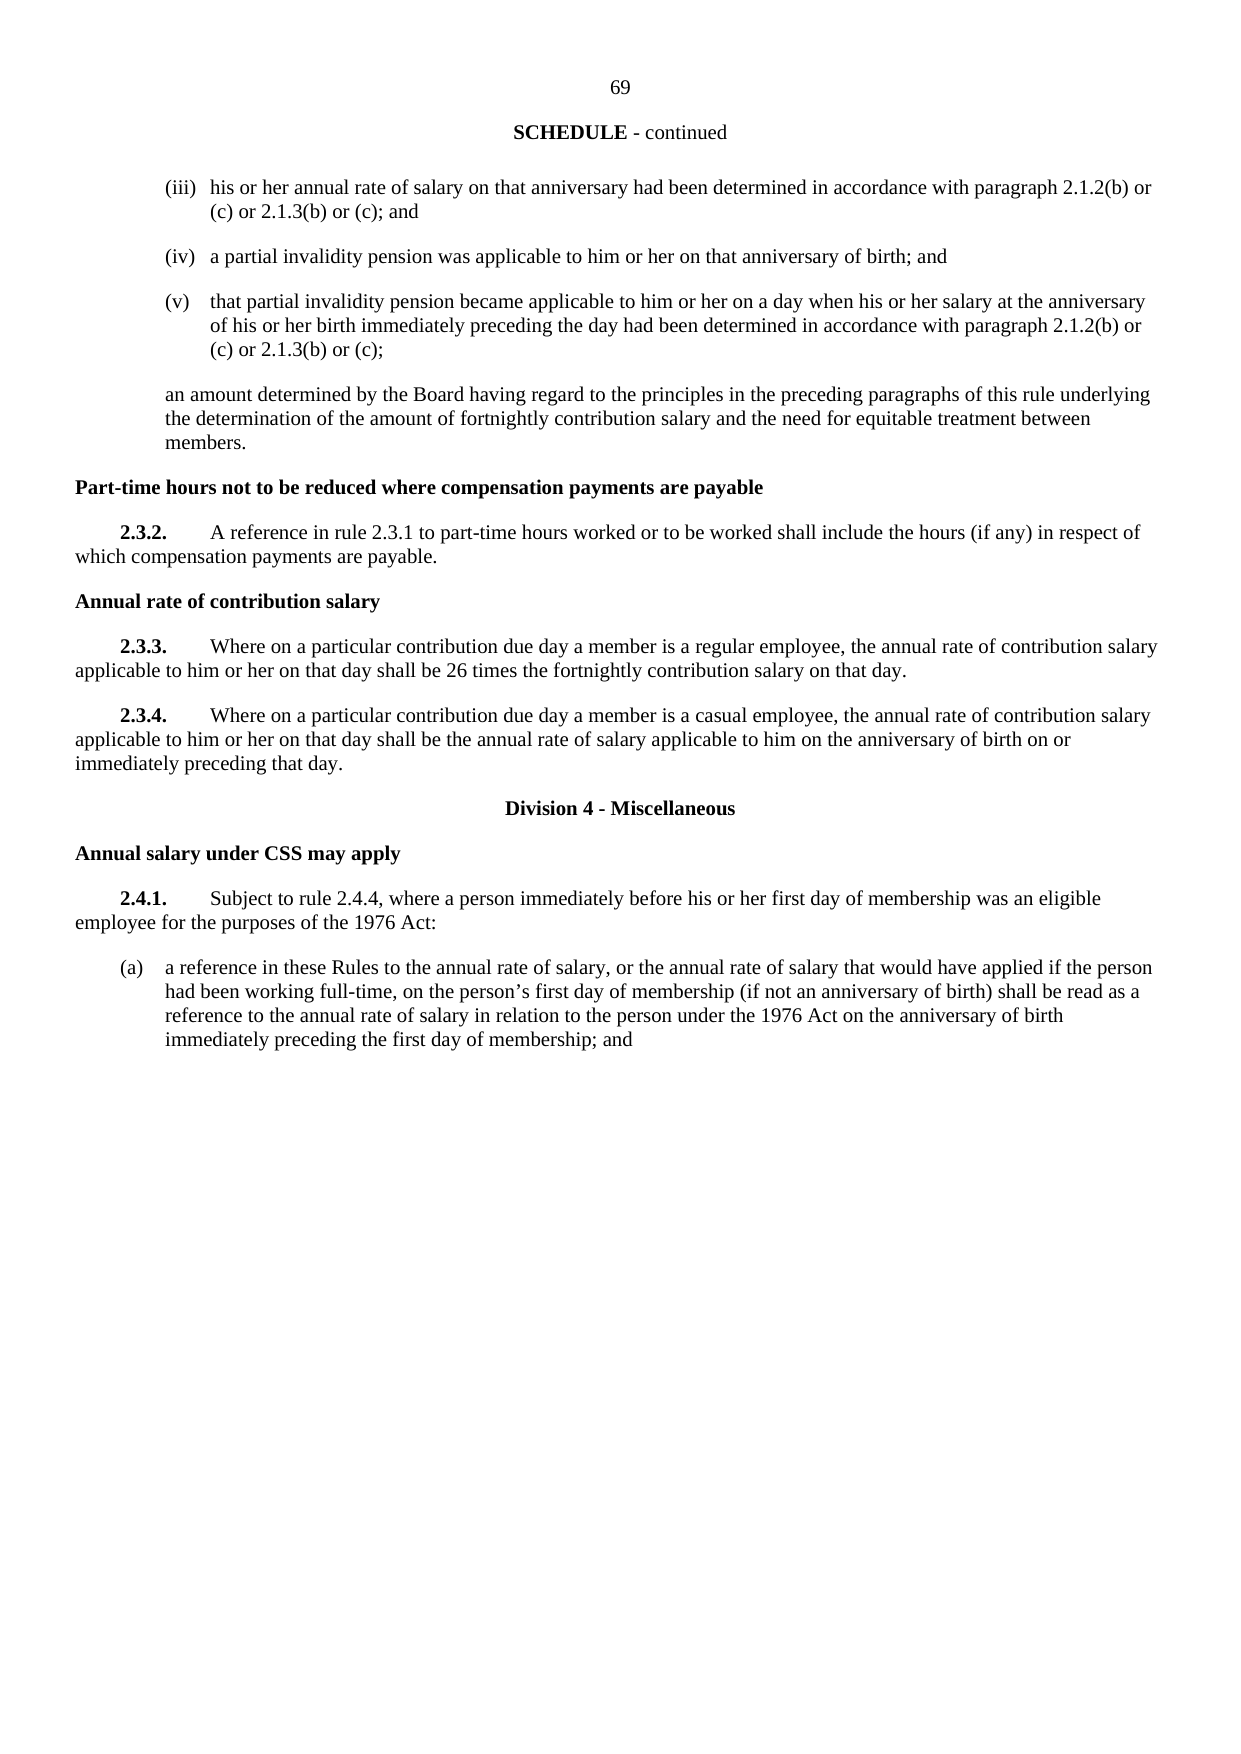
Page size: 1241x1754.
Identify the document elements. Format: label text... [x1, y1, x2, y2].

text Annual rate of contribution salary [75, 589, 1165, 613]
text 2.4.1. Subject to rule 2.4.4, where a person immediately before his or her first day of membership was an eligible employee for the purposes of the 1976 Act: [75, 886, 1165, 934]
text Division 4 - Miscellaneous [75, 796, 1165, 820]
text 2.3.2. A reference in rule 2.3.1 to part-time hours worked or to be worked shall include the hours (if any) in respect of which compensation payments are payable. [75, 520, 1165, 568]
text (iv) a partial invalidity pension was applicable to him or her on that anniversary of birth; and [165, 244, 1165, 268]
text 2.3.3. Where on a particular contribution due day a member is a regular employee, the annual rate of contribution salary applicable to him or her on that day shall be 26 times the fortnightly contribution salary on that day. [75, 634, 1165, 682]
text (a) a reference in these Rules to the annual rate of salary, or the annual rate of salary that would have applied if the person had been working full-time, on the person’s first day of membership (if not an anniversary of birth) shall be read as a reference to the annual rate of salary in relation to the person under the 1976 Act on the anniversary of birth immediately preceding the first day of membership; and [120, 954, 1165, 1051]
text Annual salary under CSS may apply [75, 841, 1165, 865]
text (v) that partial invalidity pension became applicable to him or her on a day when his or her salary at the anniversary of his or her birth immediately preceding the day had been determined in accordance with paragraph 2.1.2(b) or (c) or 2.1.3(b) or (c); [165, 289, 1165, 361]
text Part-time hours not to be reduced where compensation payments are payable [75, 475, 1165, 499]
text (iii) his or her annual rate of salary on that anniversary had been determined in accordance with paragraph 2.1.2(b) or (c) or 2.1.3(b) or (c); and [165, 175, 1165, 223]
text 2.3.4. Where on a particular contribution due day a member is a casual employee, the annual rate of contribution salary applicable to him or her on that day shall be the annual rate of salary applicable to him on the anniversary of birth on or immediately preceding that day. [75, 703, 1165, 775]
text an amount determined by the Board having regard to the principles in the preceding paragraphs of this rule underlying the determination of the amount of fortnightly contribution salary and the need for equitable treatment between members. [165, 382, 1165, 454]
